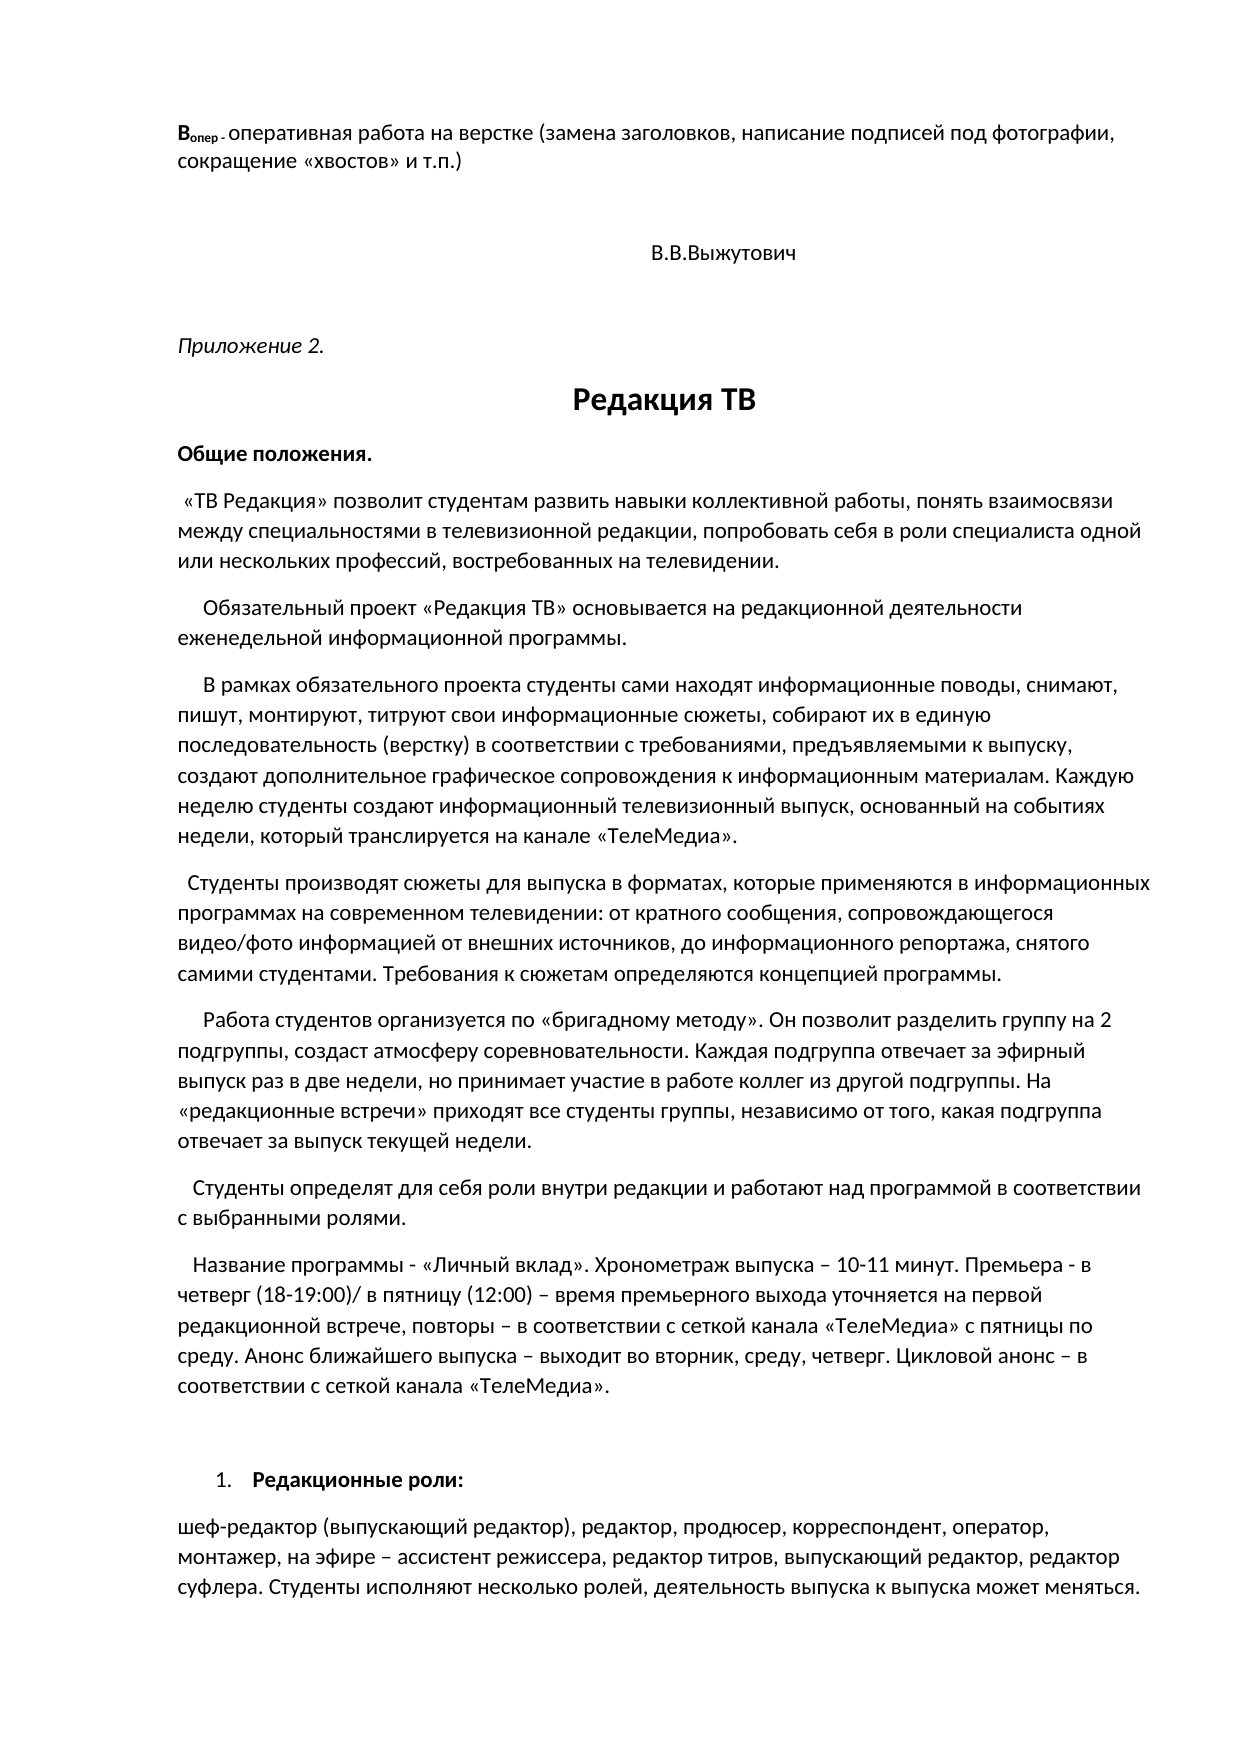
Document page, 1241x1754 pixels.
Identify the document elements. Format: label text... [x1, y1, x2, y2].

text Студенты производят сюжеты для выпуска в форматах, которые применяются в информационных программах на современном телевидении: от кратного сообщения, сопровождающегося видео/фото информацией от внешних источников, до информационного репортажа, снятого самими студентами. Требования к сюжетам определяются концепцией программы. [177, 868, 1152, 987]
text Работа студентов организуется по «бригадному методу». Он позволит разделить группу на 2 подгруппы, создаст атмосферу соревновательности. Каждая подгруппа отвечает за эфирный выпуск раз в две недели, но принимает участие в работе коллег из другой подгруппы. На «редакционные встречи» приходят все студенты группы, независимо от того, какая подгруппа отвечает за выпуск текущей недели. [177, 1006, 1152, 1154]
text шеф-редактор (выпускающий редактор), редактор, продюсер, корреспондент, оператор, монтажер, на эфире – ассистент режиссера, редактор титров, выпускающий редактор, редактор суфлера. Студенты исполняют несколько ролей, деятельность выпуска к выпуска может меняться. [177, 1512, 1152, 1600]
text Приложение 2. [177, 331, 1152, 359]
text В рамках обязательного проекта студенты сами находят информационные поводы, снимают, пишут, монтируют, титруют свои информационные сюжеты, собирают их в единую последовательность (верстку) в соответствии с требованиями, предъявляемыми к выпуску, создают дополнительное графическое сопровождения к информационным материалам. Каждую неделю студенты создают информационный телевизионный выпуск, основанный на событиях недели, который транслируется на канале «ТелеМедиа». [177, 670, 1152, 849]
text Редакция ТВ [177, 378, 1152, 419]
text Студенты определят для себя роли внутри редакции и работают над программой в соответствии с выбранными ролями. [177, 1173, 1152, 1232]
list Редакционные роли: [215, 1465, 1152, 1493]
text Общие положения. [177, 439, 1152, 467]
text В.В.Выжутович [177, 238, 1152, 266]
text Обязательный проект «Редакция ТВ» основывается на редакционной деятельности еженедельной информационной программы. [177, 593, 1152, 651]
text Название программы - «Личный вклад». Хронометраж выпуска – 10-11 минут. Премьера - в четверг (18-19:00)/ в пятницу (12:00) – время премьерного выхода уточняется на первой редакционной встрече, повторы – в соответствии с сеткой канала «ТелеМедиа» с пятницы по среду. Анонс ближайшего выпуска – выходит во вторник, среду, четверг. Цикловой анонс – в соответствии с сеткой канала «ТелеМедиа». [177, 1250, 1152, 1399]
text Вопер - оперативная работа на верстке (замена заголовков, написание подписей под фотографии, сокращение «хвостов» и т.п.) [177, 118, 1152, 174]
text «ТВ Редакция» позволит студентам развить навыки коллективной работы, понять взаимосвязи между специальностями в телевизионной редакции, попробовать себя в роли специалиста одной или нескольких профессий, востребованных на телевидении. [177, 486, 1152, 574]
